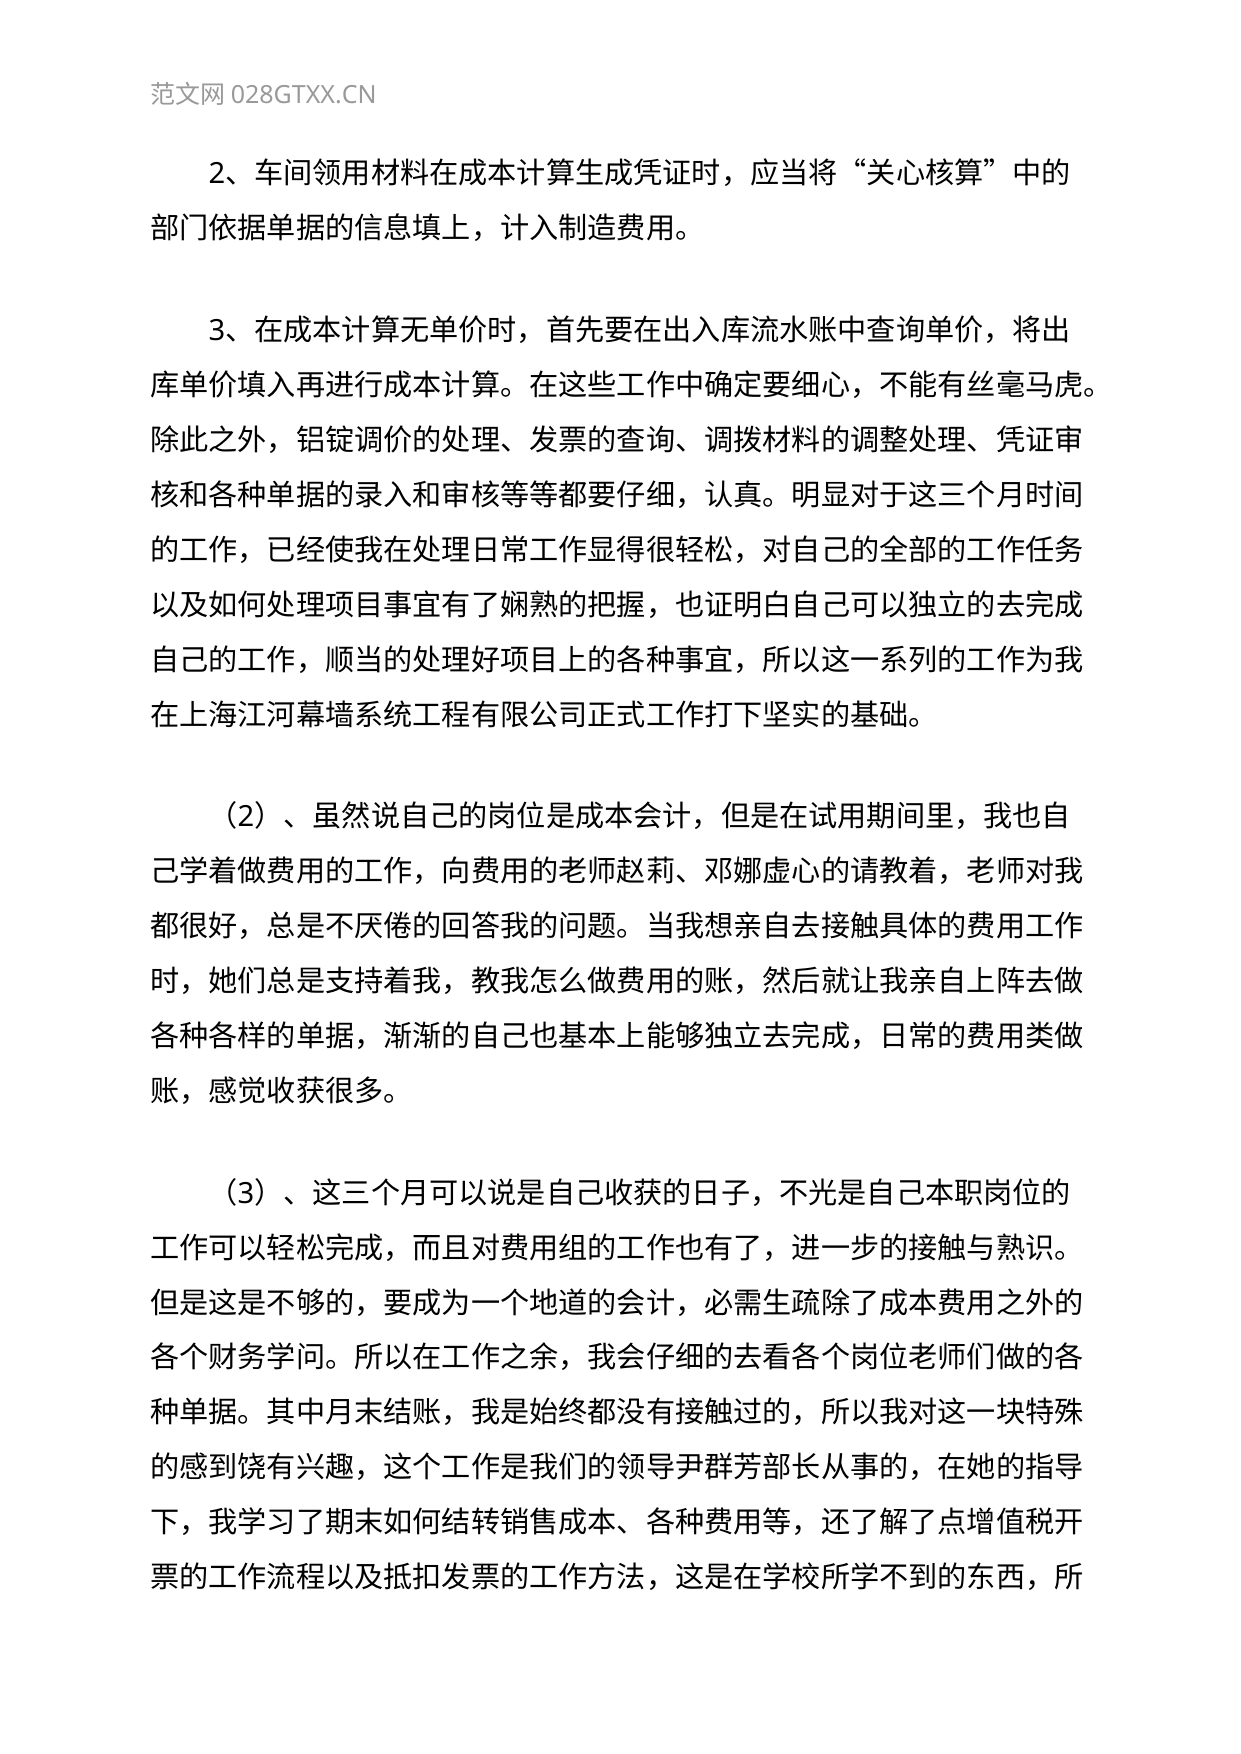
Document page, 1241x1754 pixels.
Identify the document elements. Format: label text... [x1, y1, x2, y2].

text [150, 1169, 1090, 1596]
text 2、车间领用材料在成本计算生成凭证时，应当将“关心核算”中的部门依据单据的信息填上，计入制造费用。 [150, 150, 1090, 247]
text （2）、虽然说自己的岗位是成本会计，但是在试用期间里，我也自己学着做费用的工作，向费用的老师赵莉、邓娜虚心的请教着，老师对我都很好，总是不厌倦的回答我的问题。当我想亲自去接触具体的费用工作时，她们总是支持着我，教我怎么做费用的账，然后就让我亲自上阵去做各种各样的单据，渐渐的自己也基本上能够独立去完成，日常的费用类做账，感觉收获很多。 [150, 793, 1090, 1110]
text 3、在成本计算无单价时，首先要在出入库流水账中查询单价，将出库单价填入再进行成本计算。在这些工作中确定要细心，不能有丝毫马虎。除此之外，铝锭调价的处理、发票的查询、调拨材料的调整处理、凭证审核和各种单据的录入和审核等等都要仔细，认真。明显对于这三个月时间的工作，已经使我在处理日常工作显得很轻松，对自己的全部的工作任务以及如何处理项目事宜有了娴熟的把握，也证明白自己可以独立的去完成自己的工作，顺当的处理好项目上的各种事宜，所以这一系列的工作为我在上海江河幕墙系统工程有限公司正式工作打下坚实的基础。 [150, 307, 1090, 733]
